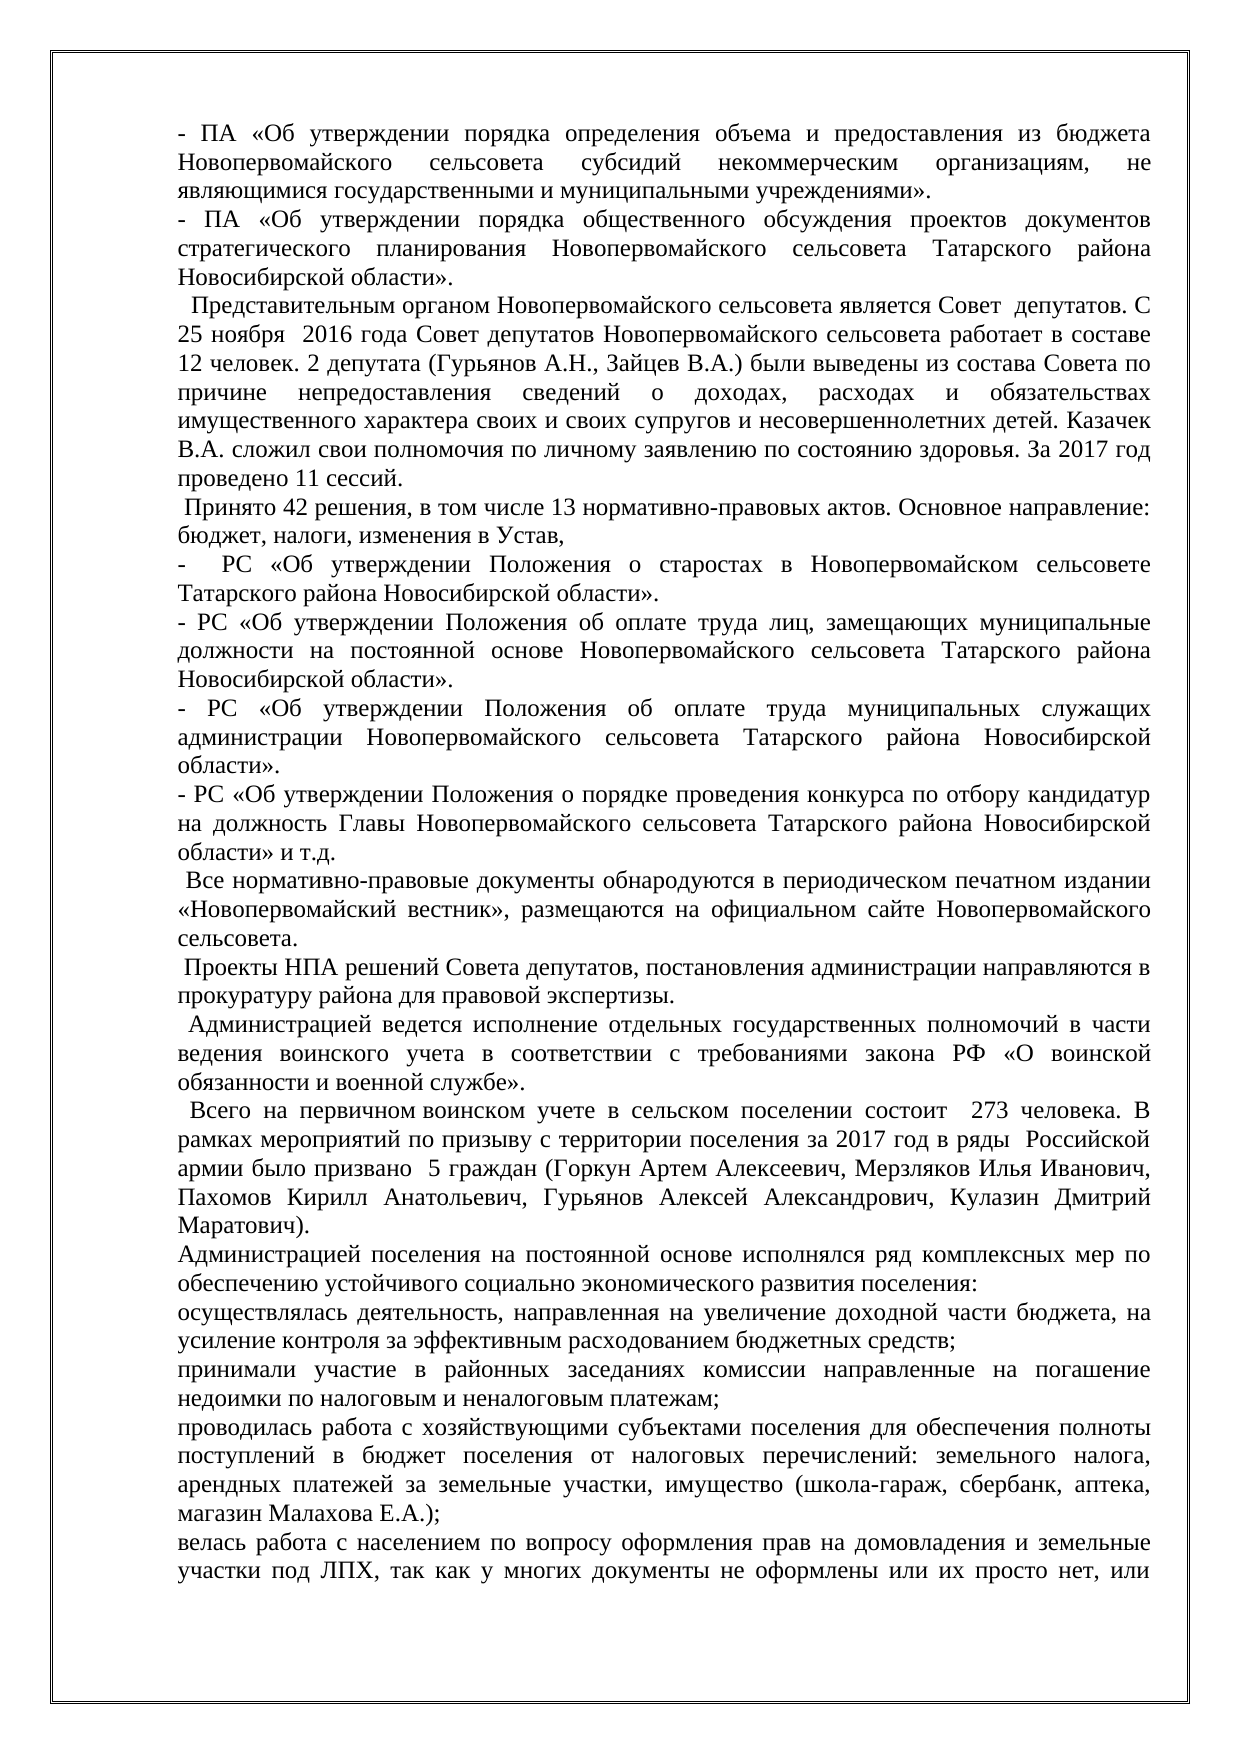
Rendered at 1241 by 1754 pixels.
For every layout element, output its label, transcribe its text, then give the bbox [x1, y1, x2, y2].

text - ПА «Об утверждении порядка общественного обсуждения проектов документов стратегического планирования Новопервомайского сельсовета Татарского района Новосибирской области». [177, 204, 1152, 291]
text - РС «Об утверждении Положения об оплате труда лиц, замещающих муниципальные должности на постоянной основе Новопервомайского сельсовета Татарского района Новосибирской области». [177, 607, 1152, 693]
text осуществлялась деятельность, направленная на увеличение доходной части бюджета, на усиление контроля за эффективным расходованием бюджетных средств; [177, 1297, 1152, 1354]
text проводилась работа с хозяйствующими субъектами поселения для обеспечения полноты поступлений в бюджет поселения от налоговых перечислений: земельного налога, арендных платежей за земельные участки, имущество (школа-гараж, сбербанк, аптека, магазин Малахова Е.А.); [177, 1412, 1152, 1527]
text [177, 1527, 1152, 1584]
text Все нормативно-правовые документы обнародуются в периодическом печатном издании «Новопервомайский вестник», размещаются на официальном сайте Новопервомайского сельсовета. [177, 866, 1152, 952]
text - РС «Об утверждении Положения о порядке проведения конкурса по отбору кандидатур на должность Главы Новопервомайского сельсовета Татарского района Новосибирской области» и т.д. [177, 779, 1152, 866]
text - ПА «Об утверждении порядка определения объема и предоставления из бюджета Новопервомайского сельсовета субсидий некоммерческим организациям, не являющимися государственными и муниципальными учреждениями». [177, 118, 1152, 204]
text принимали участие в районных заседаниях комиссии направленные на погашение недоимки по налоговым и неналоговым платежам; [177, 1354, 1152, 1412]
text Принято 42 решения, в том числе 13 нормативно-правовых актов. Основное направление: бюджет, налоги, изменения в Устав, [177, 492, 1152, 549]
text Представительным органом Новопервомайского сельсовета является Совет депутатов. С 25 ноября 2016 года Совет депутатов Новопервомайского сельсовета работает в составе 12 человек. 2 депутата (Гурьянов А.Н., Зайцев В.А.) были выведены из состава Совета по причине непредоставления сведений о доходах, расходах и обязательствах имущественного характера своих и своих супругов и несовершеннолетних детей. Казачек В.А. сложил свои полномочия по личному заявлению по состоянию здоровья. За 2017 год проведено 11 сессий. [177, 291, 1152, 492]
text Администрацией ведется исполнение отдельных государственных полномочий в части ведения воинского учета в соответствии с требованиями закона РФ «О воинской обязанности и военной службе». [177, 1009, 1152, 1096]
text Проекты НПА решений Совета депутатов, постановления администрации направляются в прокуратуру района для правовой экспертизы. [177, 952, 1152, 1009]
text - РС «Об утверждении Положения о старостах в Новопервомайском сельсовете Татарского района Новосибирской области». [177, 549, 1152, 607]
text Всего на первичном воинском учете в сельском поселении состоит 273 человека. В рамках мероприятий по призыву с территории поселения за 2017 год в ряды Российской армии было призвано 5 граждан (Горкун Артем Алексеевич, Мерзляков Илья Иванович, Пахомов Кирилл Анатольевич, Гурьянов Алексей Александрович, Кулазин Дмитрий Маратович). [177, 1096, 1152, 1239]
text Администрацией поселения на постоянной основе исполнялся ряд комплексных мер по обеспечению устойчивого социально экономического развития поселения: [177, 1239, 1152, 1297]
text - РС «Об утверждении Положения об оплате труда муниципальных служащих администрации Новопервомайского сельсовета Татарского района Новосибирской области». [177, 693, 1152, 779]
